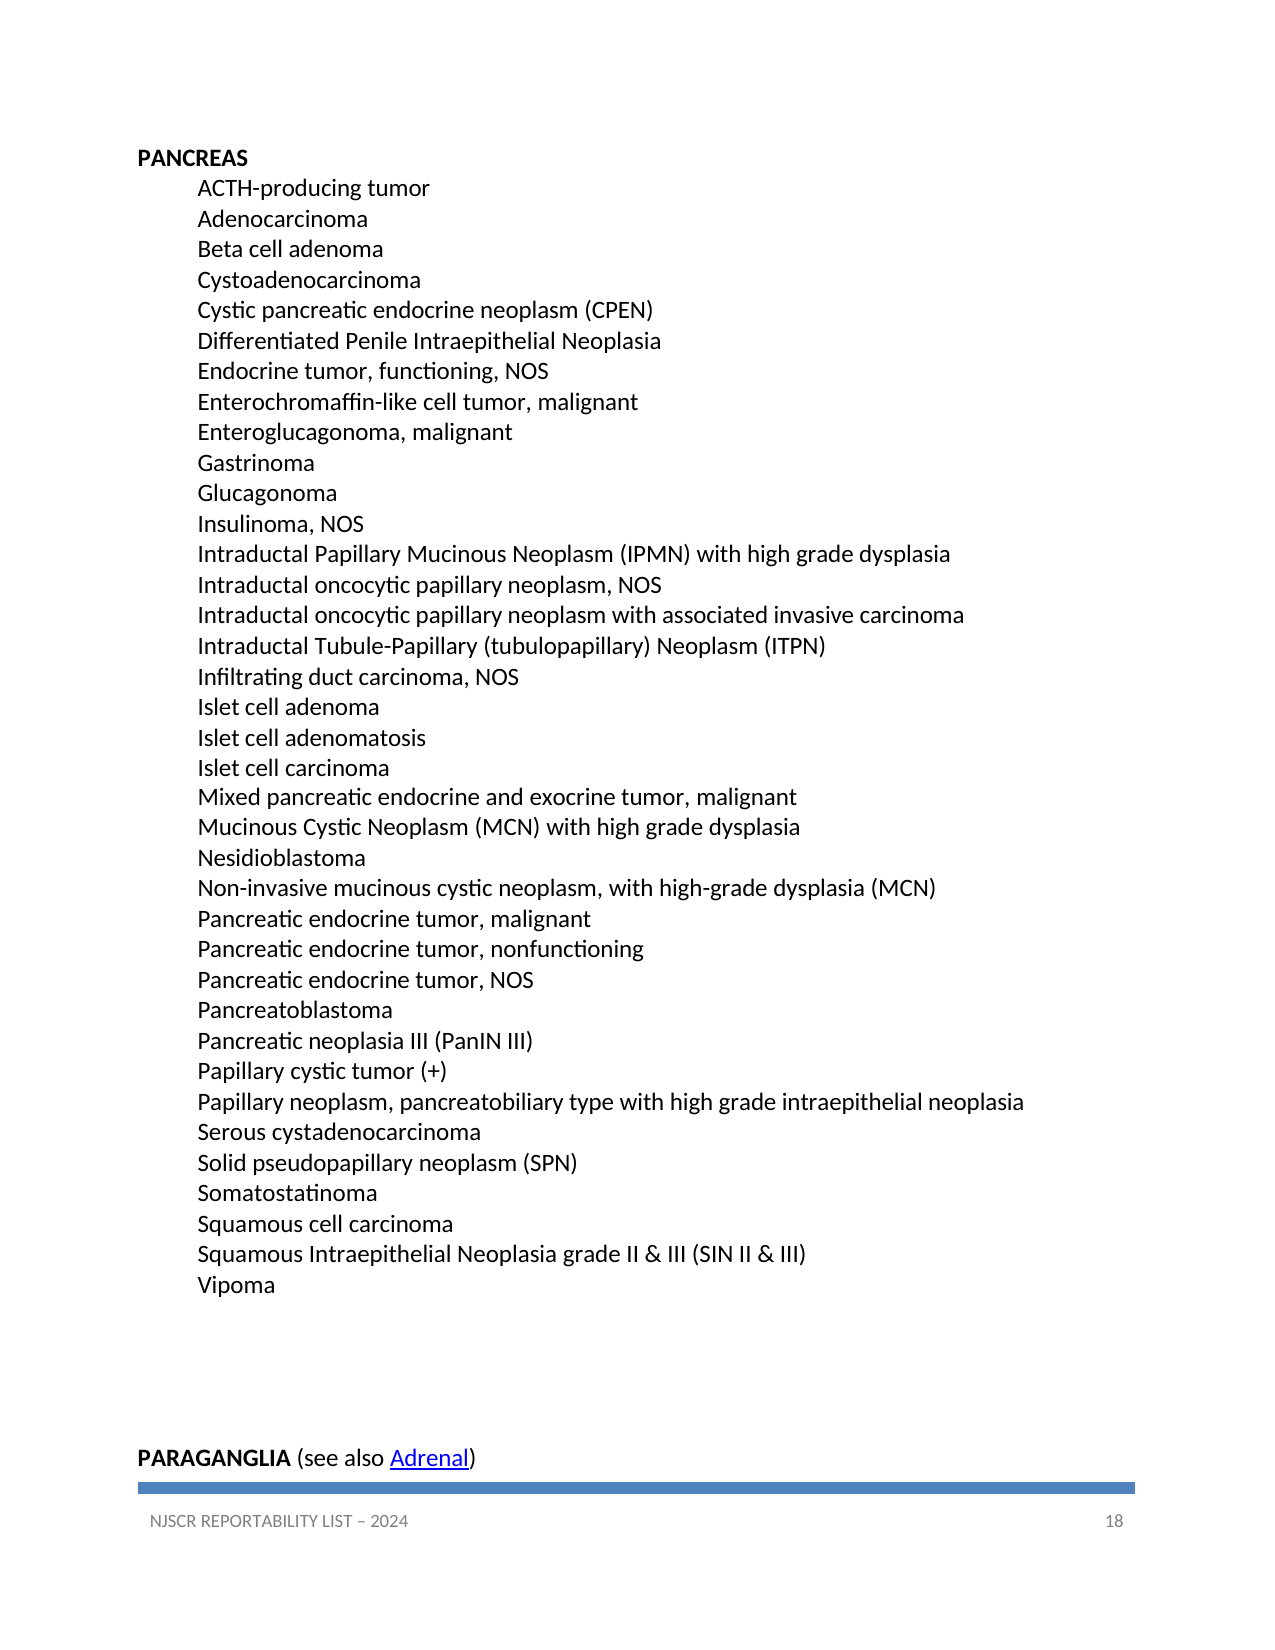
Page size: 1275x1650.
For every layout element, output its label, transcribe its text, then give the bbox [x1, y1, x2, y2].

text PANCREAS [137, 142, 1135, 172]
text Endocrine tumor, functioning, NOS [197, 355, 658, 386]
text Enterochromaffin-like cell tumor, malignant Enteroglucagonoma, malignant [197, 386, 779, 447]
text PARAGANGLIA (see also Adrenal) [137, 1442, 574, 1473]
text Mucinous Cystic Neoplasm (MCN) with high grade dysplasia [197, 811, 1135, 842]
text Papillary cystic tumor (+) [197, 1056, 597, 1086]
text Infiltrating duct carcinoma, NOS [197, 661, 1135, 691]
text Papillary neoplasm, pancreatobiliary type with high grade intraepithelial neoplasia [197, 1086, 1056, 1117]
text Non-invasive mucinous cystic neoplasm, with high-grade dysplasia (MCN) [197, 872, 1037, 903]
text ACTH-producing tumor Adenocarcinoma [197, 172, 525, 233]
text Intraductal oncocytic papillary neoplasm, NOS [197, 569, 1037, 599]
text Pancreatic endocrine tumor, malignant [197, 903, 1037, 933]
text Insulinoma, NOS [197, 508, 525, 538]
text Cystoadenocarcinoma [197, 264, 525, 294]
text Pancreatic endocrine tumor, NOS [197, 964, 730, 994]
text Vipoma [197, 1269, 976, 1300]
text Pancreatic endocrine tumor, nonfunctioning [197, 933, 730, 964]
text Serous cystadenocarcinoma [197, 1117, 597, 1147]
text Intraductal Tubule-Papillary (tubulopapillary) Neoplasm (ITPN) [197, 630, 1037, 661]
text Intraductal Papillary Mucinous Neoplasm (IPMN) with high grade dysplasia [197, 538, 1037, 569]
text Squamous Intraepithelial Neoplasia grade II & III (SIN II & III) [197, 1239, 976, 1269]
text Solid pseudopapillary neoplasm (SPN) [197, 1147, 676, 1178]
text Differentiated Penile Intraepithelial Neoplasia [197, 325, 747, 355]
text Intraductal oncocytic papillary neoplasm with associated invasive carcinoma [197, 599, 1037, 630]
text Islet cell carcinoma [137, 752, 1135, 783]
text Gastrinoma [197, 447, 525, 477]
text Nesidioblastoma [197, 842, 1135, 872]
text Pancreatic neoplasia III (PanIN III) [197, 1025, 730, 1056]
text Islet cell adenoma [197, 691, 1135, 722]
text Glucagonoma [197, 477, 525, 508]
text Beta cell adenoma [197, 233, 525, 264]
text Cystic pancreatic endocrine neoplasm (CPEN) [197, 294, 723, 325]
text Mixed pancreatic endocrine and exocrine tumor, malignant [197, 783, 1135, 811]
text Somatostatinoma [197, 1178, 597, 1208]
text Islet cell adenomatosis [197, 722, 1135, 752]
text Squamous cell carcinoma [197, 1208, 597, 1239]
text Pancreatoblastoma [197, 994, 730, 1025]
